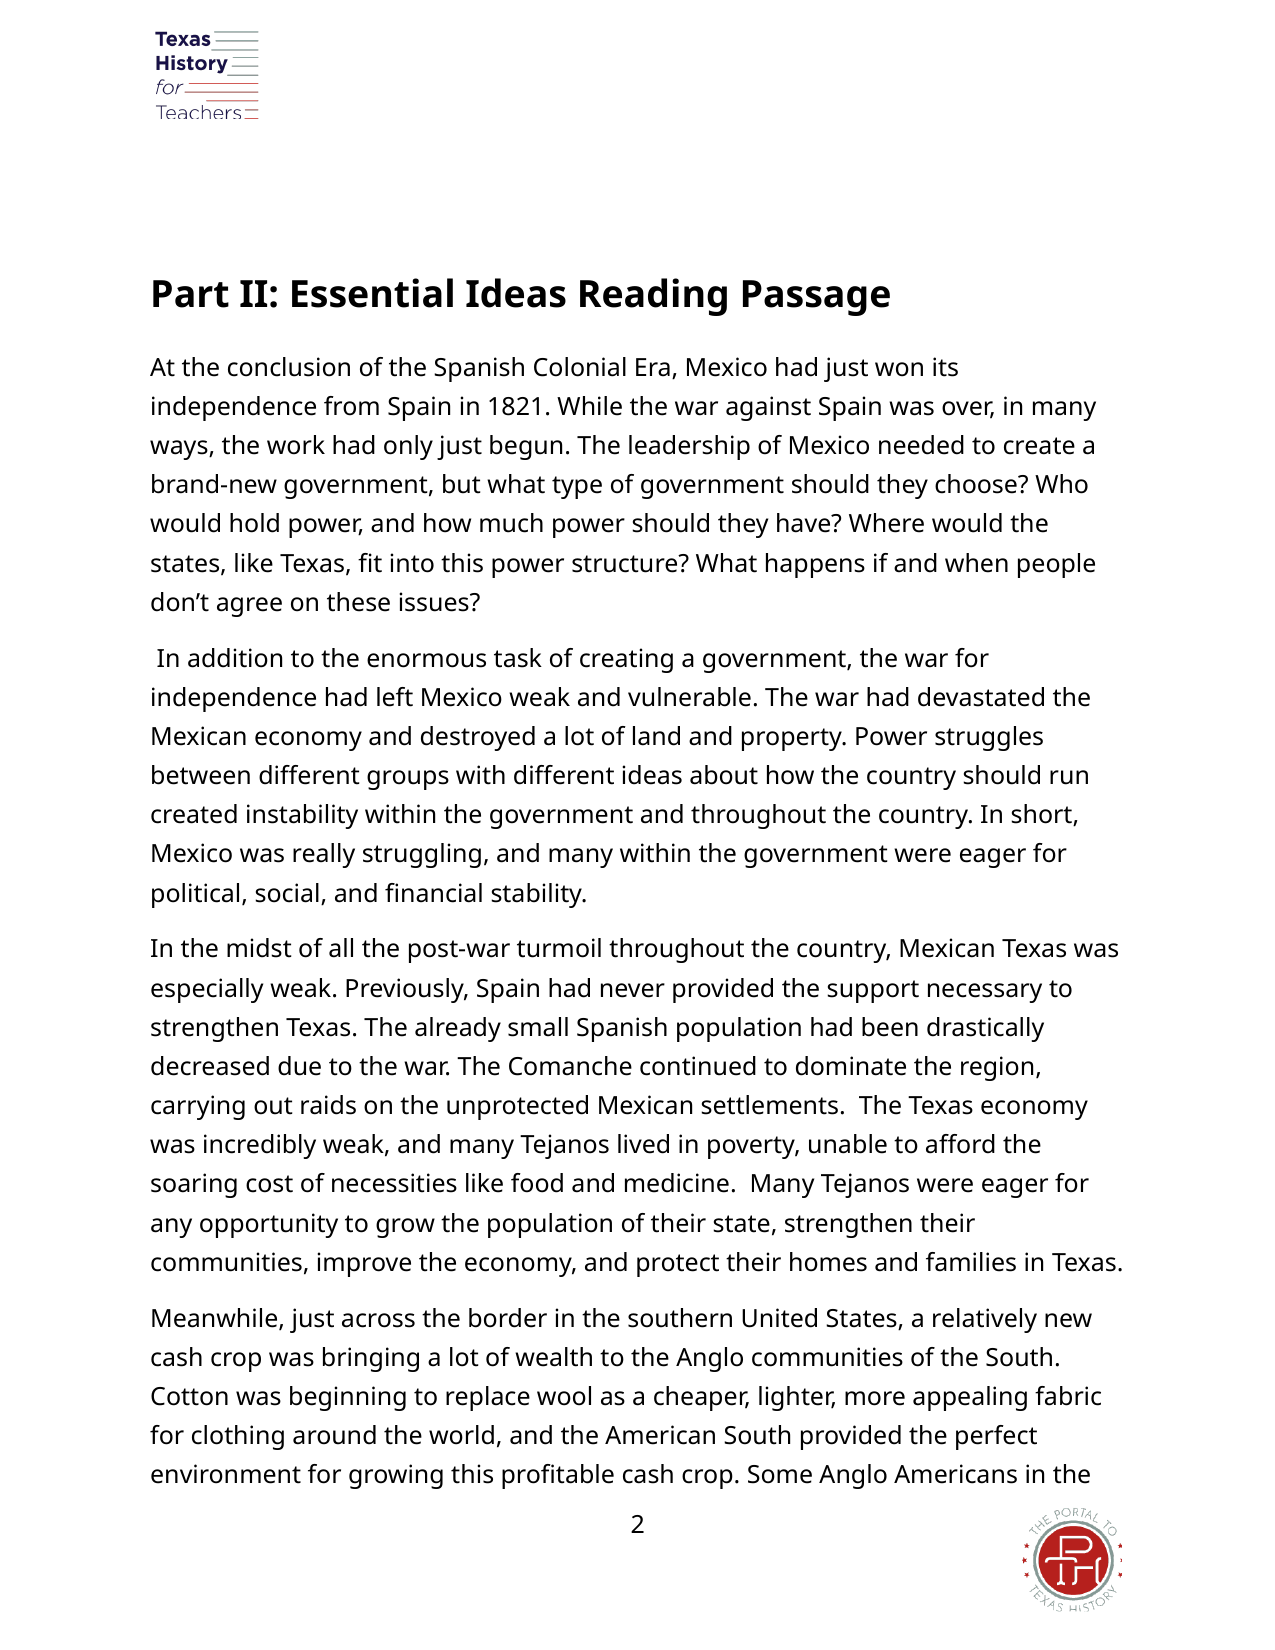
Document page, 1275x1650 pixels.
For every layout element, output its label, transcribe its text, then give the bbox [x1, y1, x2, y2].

text At the conclusion of the Spanish Colonial Era, Mexico had just won its independence from Spain in 1821. While the war against Spain was over, in many ways, the work had only just begun. The leadership of Mexico needed to create a brand-new government, but what type of government should they choose? Who would hold power, and how much power should they have? Where would the states, like Texas, fit into this power structure? What happens if and when people don’t agree on these issues? [150, 349, 1125, 618]
text In addition to the enormous task of creating a government, the war for independence had left Mexico weak and vulnerable. The war had devastated the Mexican economy and destroyed a lot of land and property. Power struggles between different groups with different ideas about how the country should run created instability within the government and throughout the country. In short, Mexico was really struggling, and many within the government were eager for political, social, and financial stability. [150, 640, 1125, 909]
text Part II: Essential Ideas Reading Passage [150, 267, 1125, 318]
picture [1021, 1507, 1122, 1612]
text In the midst of all the post-war turmoil throughout the country, Mexican Texas was especially weak. Previously, Spain had never provided the support necessary to strengthen Texas. The already small Spanish population had been drastically decreased due to the war. The Comanche continued to dominate the region, carrying out raids on the unprotected Mexican settlements. The Texas economy was incredibly weak, and many Tejanos lived in poverty, unable to afford the soaring cost of necessities like food and medicine. Many Tejanos were eager for any opportunity to grow the population of their state, strengthen their communities, improve the economy, and protect their homes and families in Texas. [150, 931, 1125, 1278]
